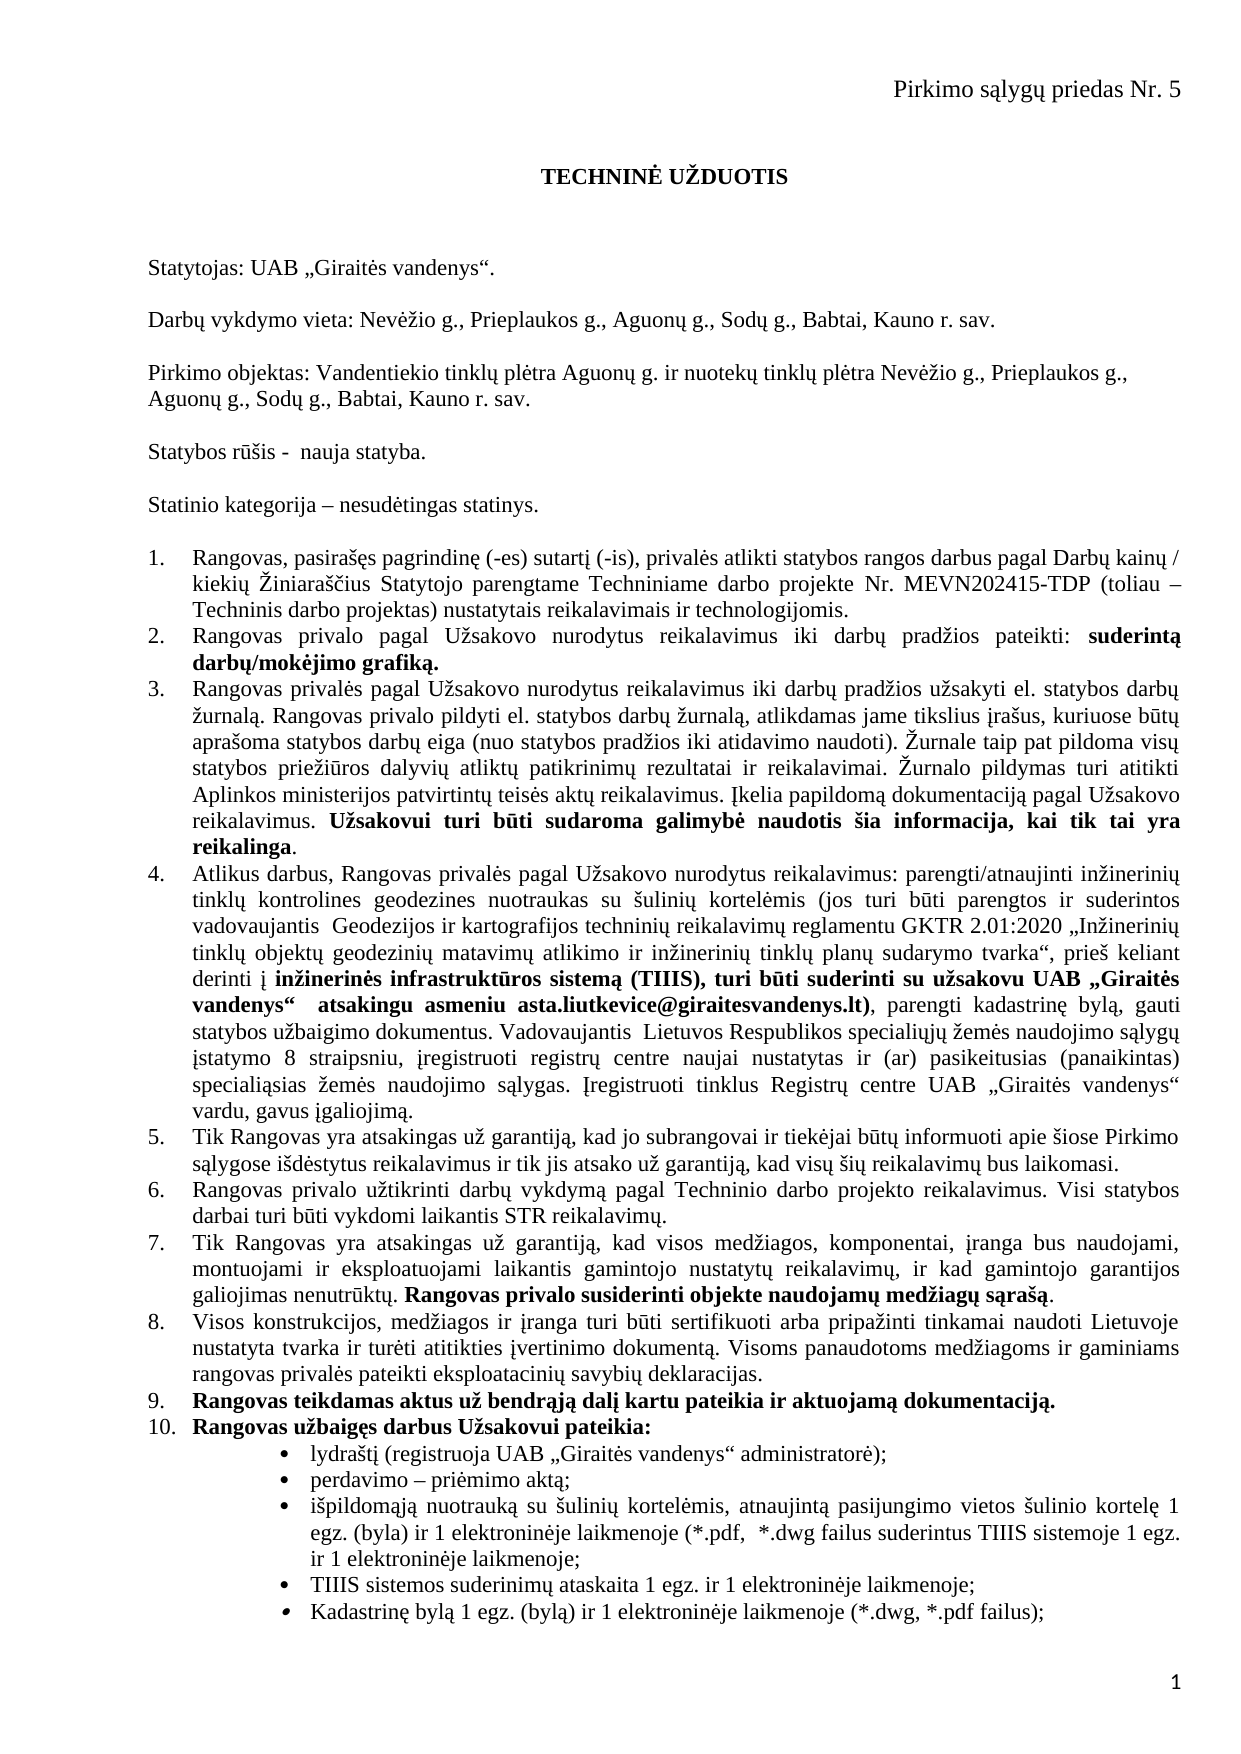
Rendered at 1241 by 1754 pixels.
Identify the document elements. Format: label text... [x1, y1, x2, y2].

text Pirkimo sąlygų priedas Nr. 5 [812, 74, 1181, 103]
text Darbų vykdymo vieta: Nevėžio g., Prieplaukos g., Aguonų g., Sodų g., Babtai, Kauno r. sav. [148, 306, 1181, 333]
list Rangovas užbaigęs darbus Užsakovui pateikia: [148, 1413, 1181, 1439]
list Rangovas privalės pagal Užsakovo nurodytus reikalavimus iki darbų pradžios užsakyti el. statybos darbų žurnalą. Rangovas privalo pildyti el. statybos darbų žurnalą, atlikdamas jame tikslius įrašus, kuriuose būtų aprašoma statybos darbų eiga (nuo statybos pradžios iki atidavimo naudoti). Žurnale taip pat pildoma visų statybos priežiūros dalyvių atliktų patikrinimų rezultatai ir reikalavimai. Žurnalo pildymas turi atitikti Aplinkos ministerijos patvirtintų teisės aktų reikalavimus. Įkelia papildomą dokumentaciją pagal Užsakovo reikalavimus. Užsakovui turi būti sudaroma galimybė naudotis šia informacija, kai tik tai yra reikalinga. [148, 675, 1181, 860]
text TECHNINĖ UŽDUOTIS [148, 163, 1181, 189]
list Rangovas privalo pagal Užsakovo nurodytus reikalavimus iki darbų pradžios pateikti: suderintą darbų/mokėjimo grafiką. [148, 623, 1181, 675]
list perdavimo – priėmimo aktą; [281, 1466, 1181, 1492]
text Statybos rūšis - nauja statyba. [148, 438, 1181, 464]
list lydraštį (registruoja UAB „Giraitės vandenys“ administratorė); [281, 1439, 1181, 1466]
list Atlikus darbus, Rangovas privalės pagal Užsakovo nurodytus reikalavimus: parengti/atnaujinti inžinerinių tinklų kontrolines geodezines nuotraukas su šulinių kortelėmis (jos turi būti parengtos ir suderintos vadovaujantis Geodezijos ir kartografijos techninių reikalavimų reglamentu GKTR 2.01:2020 „Inžinerinių tinklų objektų geodezinių matavimų atlikimo ir inžinerinių tinklų planų sudarymo tvarka“, prieš keliant derinti į inžinerinės infrastruktūros sistemą (TIIIS), turi būti suderinti su užsakovu UAB „Giraitės vandenys“ atsakingu asmeniu asta.liutkevice@giraitesvandenys.lt), parengti kadastrinę bylą, gauti statybos užbaigimo dokumentus. Vadovaujantis Lietuvos Respublikos specialiųjų žemės naudojimo sąlygų įstatymo 8 straipsniu, įregistruoti registrų centre naujai nustatytas ir (ar) pasikeitusias (panaikintas) specialiąsias žemės naudojimo sąlygas. Įregistruoti tinklus Registrų centre UAB „Giraitės vandenys“ vardu, gavus įgaliojimą. [148, 860, 1181, 1123]
list Rangovas, pasirašęs pagrindinę (-es) sutartį (-is), privalės atlikti statybos rangos darbus pagal Darbų kainų / kiekių Žiniaraščius Statytojo parengtame Techniniame darbo projekte Nr. MEVN202415-TDP (toliau – Techninis darbo projektas) nustatytais reikalavimais ir technologijomis. [148, 543, 1181, 623]
list Rangovas privalo užtikrinti darbų vykdymą pagal Techninio darbo projekto reikalavimus. Visi statybos darbai turi būti vykdomi laikantis STR reikalavimų. [148, 1176, 1181, 1229]
list Tik Rangovas yra atsakingas už garantiją, kad visos medžiagos, komponentai, įranga bus naudojami, montuojami ir eksploatuojami laikantis gamintojo nustatytų reikalavimų, ir kad gamintojo garantijos galiojimas nenutrūktų. Rangovas privalo susiderinti objekte naudojamų medžiagų sąrašą. [148, 1229, 1181, 1308]
list TIIIS sistemos suderinimų ataskaita 1 egz. ir 1 elektroninėje laikmenoje; [281, 1571, 1181, 1598]
text Pirkimo objektas: Vandentiekio tinklų plėtra Aguonų g. ir nuotekų tinklų plėtra Nevėžio g., Prieplaukos g., Aguonų g., Sodų g., Babtai, Kauno r. sav. [148, 359, 1181, 412]
text Statytojas: UAB „Giraitės vandenys“. [148, 254, 1181, 280]
list Rangovas teikdamas aktus už bendrąją dalį kartu pateikia ir aktuojamą dokumentaciją. [148, 1387, 1181, 1413]
list išpildomąją nuotrauką su šulinių kortelėmis, atnaujintą pasijungimo vietos šulinio kortelę 1 egz. (byla) ir 1 elektroninėje laikmenoje (*.pdf, *.dwg failus suderintus TIIIS sistemoje 1 egz. ir 1 elektroninėje laikmenoje; [281, 1492, 1181, 1571]
text Statinio kategorija – nesudėtingas statinys. [148, 491, 1181, 517]
list Tik Rangovas yra atsakingas už garantiją, kad jo subrangovai ir tiekėjai būtų informuoti apie šiose Pirkimo sąlygose išdėstytus reikalavimus ir tik jis atsako už garantiją, kad visų šių reikalavimų bus laikomasi. [148, 1123, 1181, 1176]
list Visos konstrukcijos, medžiagos ir įranga turi būti sertifikuoti arba pripažinti tinkamai naudoti Lietuvoje nustatyta tvarka ir turėti atitikties įvertinimo dokumentą. Visoms panaudotoms medžiagoms ir gaminiams rangovas privalės pateikti eksploatacinių savybių deklaracijas. [148, 1308, 1181, 1387]
list Kadastrinę bylą 1 egz. (bylą) ir 1 elektroninėje laikmenoje (*.dwg, *.pdf failus); [281, 1598, 1181, 1624]
